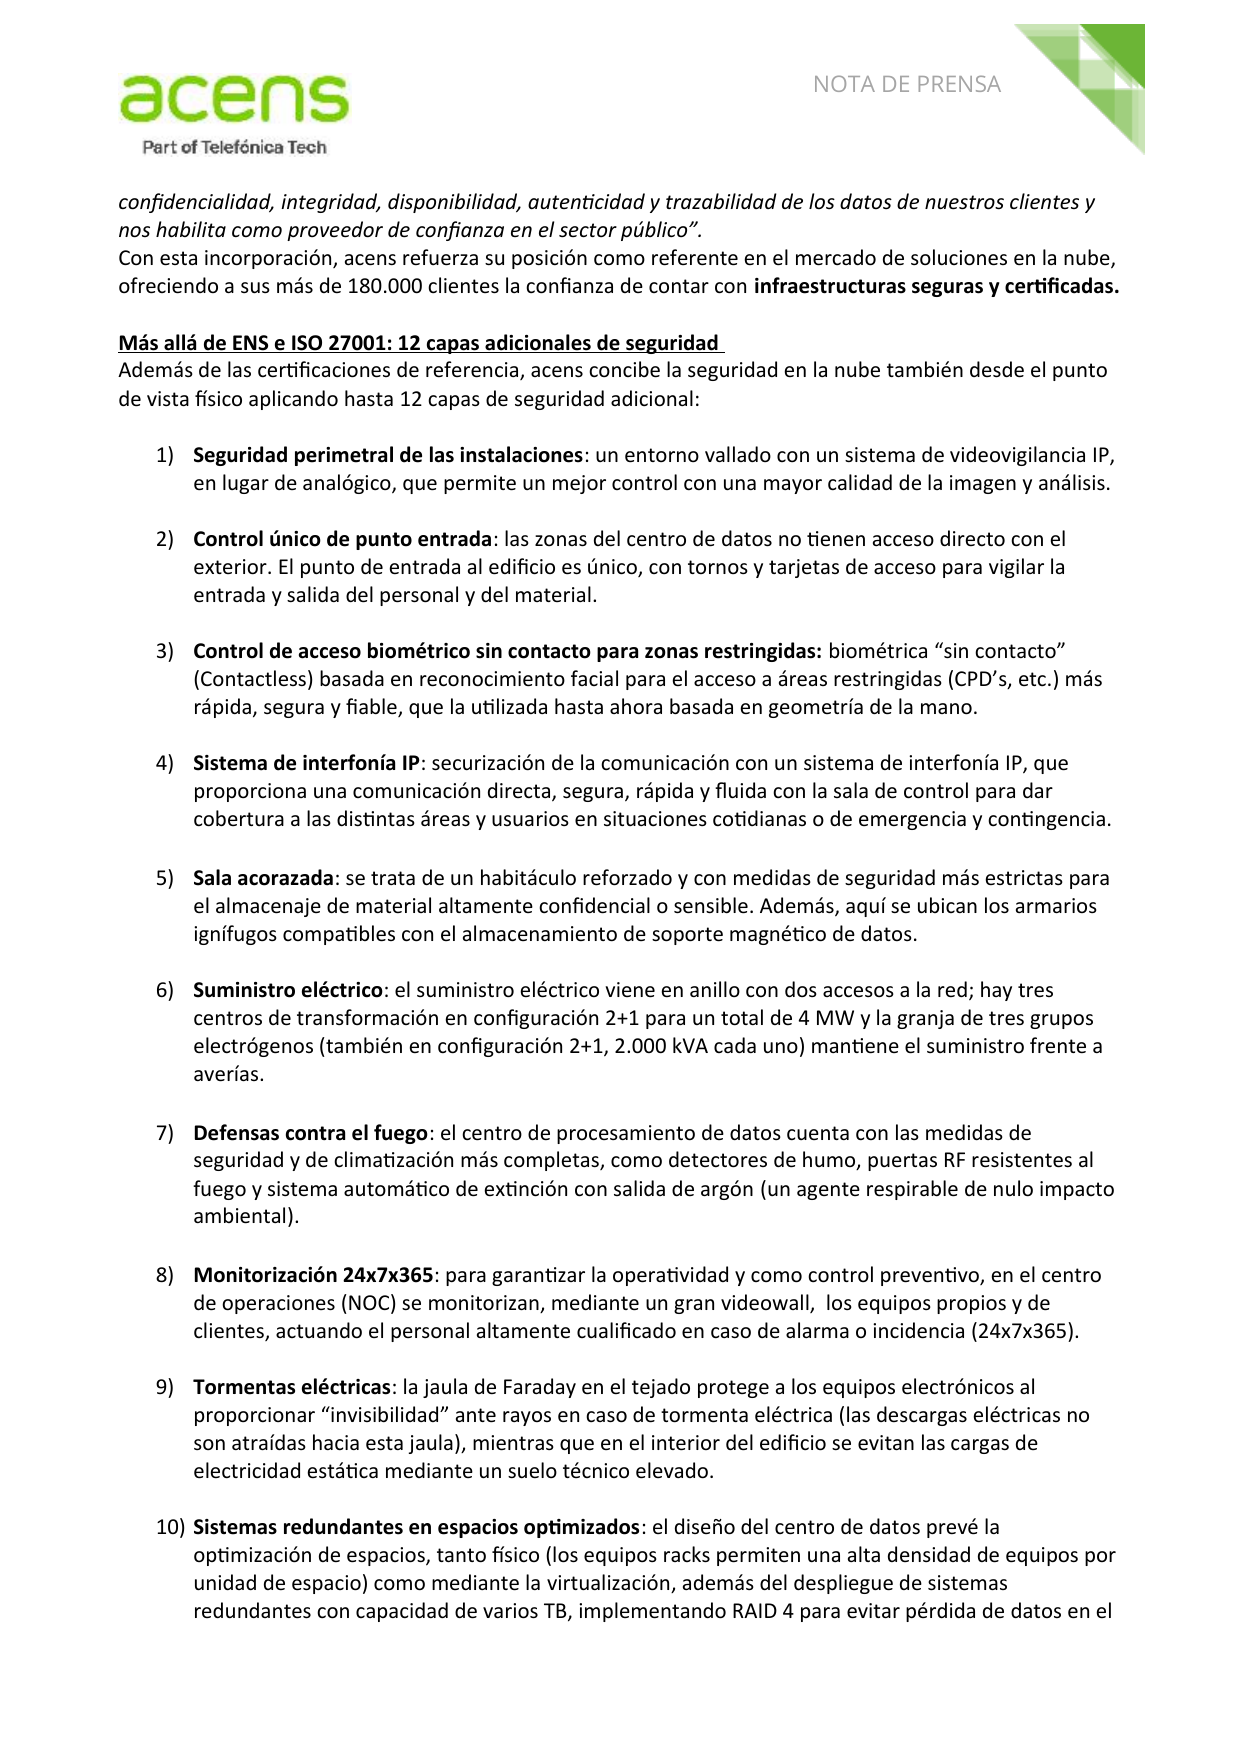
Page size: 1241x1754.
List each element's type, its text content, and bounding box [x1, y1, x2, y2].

picture [1014, 24, 1145, 155]
list Suministro eléctrico: el suministro eléctrico viene en anillo con dos accesos a la red; hay tres centros de transformación en configuración 2+1 para un total de 4 MW y la granja de tres grupos electrógenos (también en configuración 2+1, 2.000 kVA cada uno) mantiene el suministro frente a averías. [156, 975, 1122, 1087]
list Tormentas eléctricas: la jaula de Faraday en el tejado protege a los equipos electrónicos al proporcionar “invisibilidad” ante rayos en caso de tormenta eléctrica (las descargas eléctricas no son atraídas hacia esta jaula), mientras que en el interior del edificio se evitan las cargas de electricidad estática mediante un suelo técnico elevado. [156, 1372, 1122, 1484]
picture [118, 73, 352, 157]
list Control único de punto entrada: las zonas del centro de datos no tienen acceso directo con el exterior. El punto de entrada al edificio es único, con tornos y tarjetas de acceso para vigilar la entrada y salida del personal y del material. [156, 524, 1122, 608]
text Además de las certificaciones de referencia, acens concibe la seguridad en la nube también desde el punto de vista físico aplicando hasta 12 capas de seguridad adicional: [118, 356, 1122, 412]
list Sala acorazada: se trata de un habitáculo reforzado y con medidas de seguridad más estrictas para el almacenaje de material altamente confidencial o sensible. Además, aquí se ubican los armarios ignífugos compatibles con el almacenamiento de soporte magnético de datos. [156, 863, 1122, 947]
text Con esta incorporación, acens refuerza su posición como referente en el mercado de soluciones en la nube, ofreciendo a sus más de 180.000 clientes la confianza de contar con infraestructuras seguras y certificadas. [118, 243, 1122, 299]
list Monitorización 24x7x365: para garantizar la operatividad y como control preventivo, en el centro de operaciones (NOC) se monitorizan, mediante un gran videowall, los equipos propios y de clientes, actuando el personal altamente cualificado en caso de alarma o incidencia (24x7x365). [156, 1260, 1122, 1344]
list Seguridad perimetral de las instalaciones: un entorno vallado con un sistema de videovigilancia IP, en lugar de analógico, que permite un mejor control con una mayor calidad de la imagen y análisis. [156, 440, 1122, 496]
list Control de acceso biométrico sin contacto para zonas restringidas: biométrica “sin contacto” (Contactless) basada en reconocimiento facial para el acceso a áreas restringidas (CPD’s, etc.) más rápida, segura y fiable, que la utilizada hasta ahora basada en geometría de la mano. [156, 636, 1122, 720]
list Defensas contra el fuego: el centro de procesamiento de datos cuenta con las medidas de seguridad y de climatización más completas, como detectores de humo, puertas RF resistentes al fuego y sistema automático de extinción con salida de argón (un agente respirable de nulo impacto ambiental). [156, 1118, 1122, 1230]
text Más allá de ENS e ISO 27001: 12 capas adicionales de seguridad [118, 328, 1122, 356]
list Sistema de interfonía IP: securización de la comunicación con un sistema de interfonía IP, que proporciona una comunicación directa, segura, rápida y fluida con la sala de control para dar cobertura a las distintas áreas y usuarios en situaciones cotidianas o de emergencia y contingencia. [156, 748, 1122, 863]
